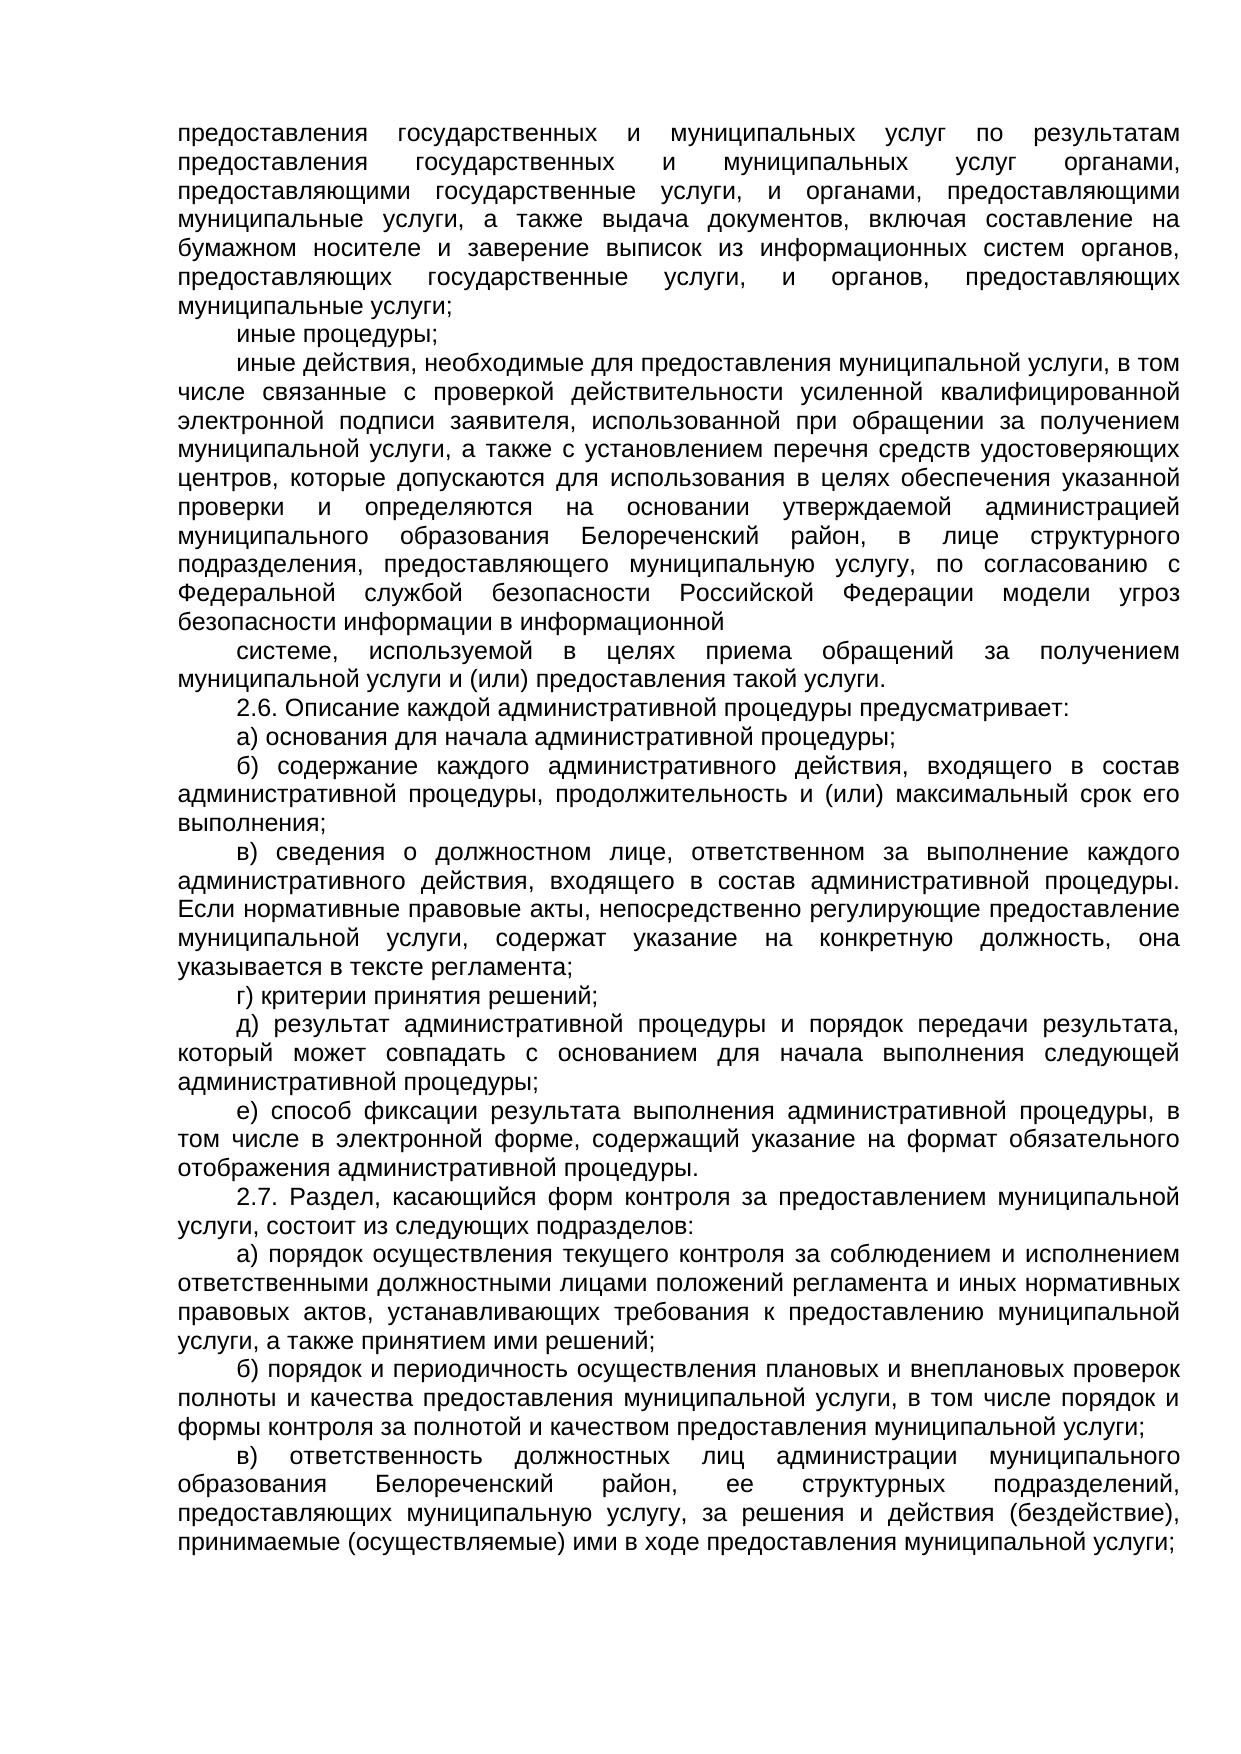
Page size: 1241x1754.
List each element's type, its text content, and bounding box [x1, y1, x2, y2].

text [177, 118, 1181, 319]
text д) результат административной процедуры и порядок передачи результата, который может совпадать с основанием для начала выполнения следующей административной процедуры; [177, 1009, 1181, 1096]
text 2.7. Раздел, касающийся форм контроля за предоставлением муниципальной услуги, состоит из следующих подразделов: [177, 1182, 1181, 1239]
text г) критерии принятия решений; [177, 981, 1181, 1009]
text б) порядок и периодичность осуществления плановых и внеплановых проверок полноты и качества предоставления муниципальной услуги, в том числе порядок и формы контроля за полнотой и качеством предоставления муниципальной услуги; [177, 1354, 1181, 1441]
text системе, используемой в целях приема обращений за получением муниципальной услуги и (или) предоставления такой услуги. [177, 636, 1181, 693]
text е) способ фиксации результата выполнения административной процедуры, в том числе в электронной форме, содержащий указание на формат обязательного отображения административной процедуры. [177, 1096, 1181, 1182]
text а) основания для начала административной процедуры; [177, 722, 1181, 751]
text иные действия, необходимые для предоставления муниципальной услуги, в том числе связанные с проверкой действительности усиленной квалифицированной электронной подписи заявителя, использованной при обращении за получением муниципальной услуги, а также с установлением перечня средств удостоверяющих центров, которые допускаются для использования в целях обеспечения указанной проверки и определяются на основании утверждаемой администрацией муниципального образования Белореченский район, в лице структурного подразделения, предоставляющего муниципальную услугу, по согласованию с Федеральной службой безопасности Российской Федерации модели угроз безопасности информации в информационной [177, 348, 1181, 636]
text в) ответственность должностных лиц администрации муниципального образования Белореченский район, ее структурных подразделений, предоставляющих муниципальную услугу, за решения и действия (бездействие), принимаемые (осуществляемые) ими в ходе предоставления муниципальной услуги; [177, 1441, 1181, 1556]
text б) содержание каждого административного действия, входящего в состав административной процедуры, продолжительность и (или) максимальный срок его выполнения; [177, 751, 1181, 837]
text 2.6. Описание каждой административной процедуры предусматривает: [177, 693, 1181, 722]
text а) порядок осуществления текущего контроля за соблюдением и исполнением ответственными должностными лицами положений регламента и иных нормативных правовых актов, устанавливающих требования к предоставлению муниципальной услуги, а также принятием ими решений; [177, 1239, 1181, 1354]
text в) сведения о должностном лице, ответственном за выполнение каждого административного действия, входящего в состав административной процедуры. Если нормативные правовые акты, непосредственно регулирующие предоставление муниципальной услуги, содержат указание на конкретную должность, она указывается в тексте регламента; [177, 837, 1181, 981]
text иные процедуры; [177, 319, 1181, 348]
